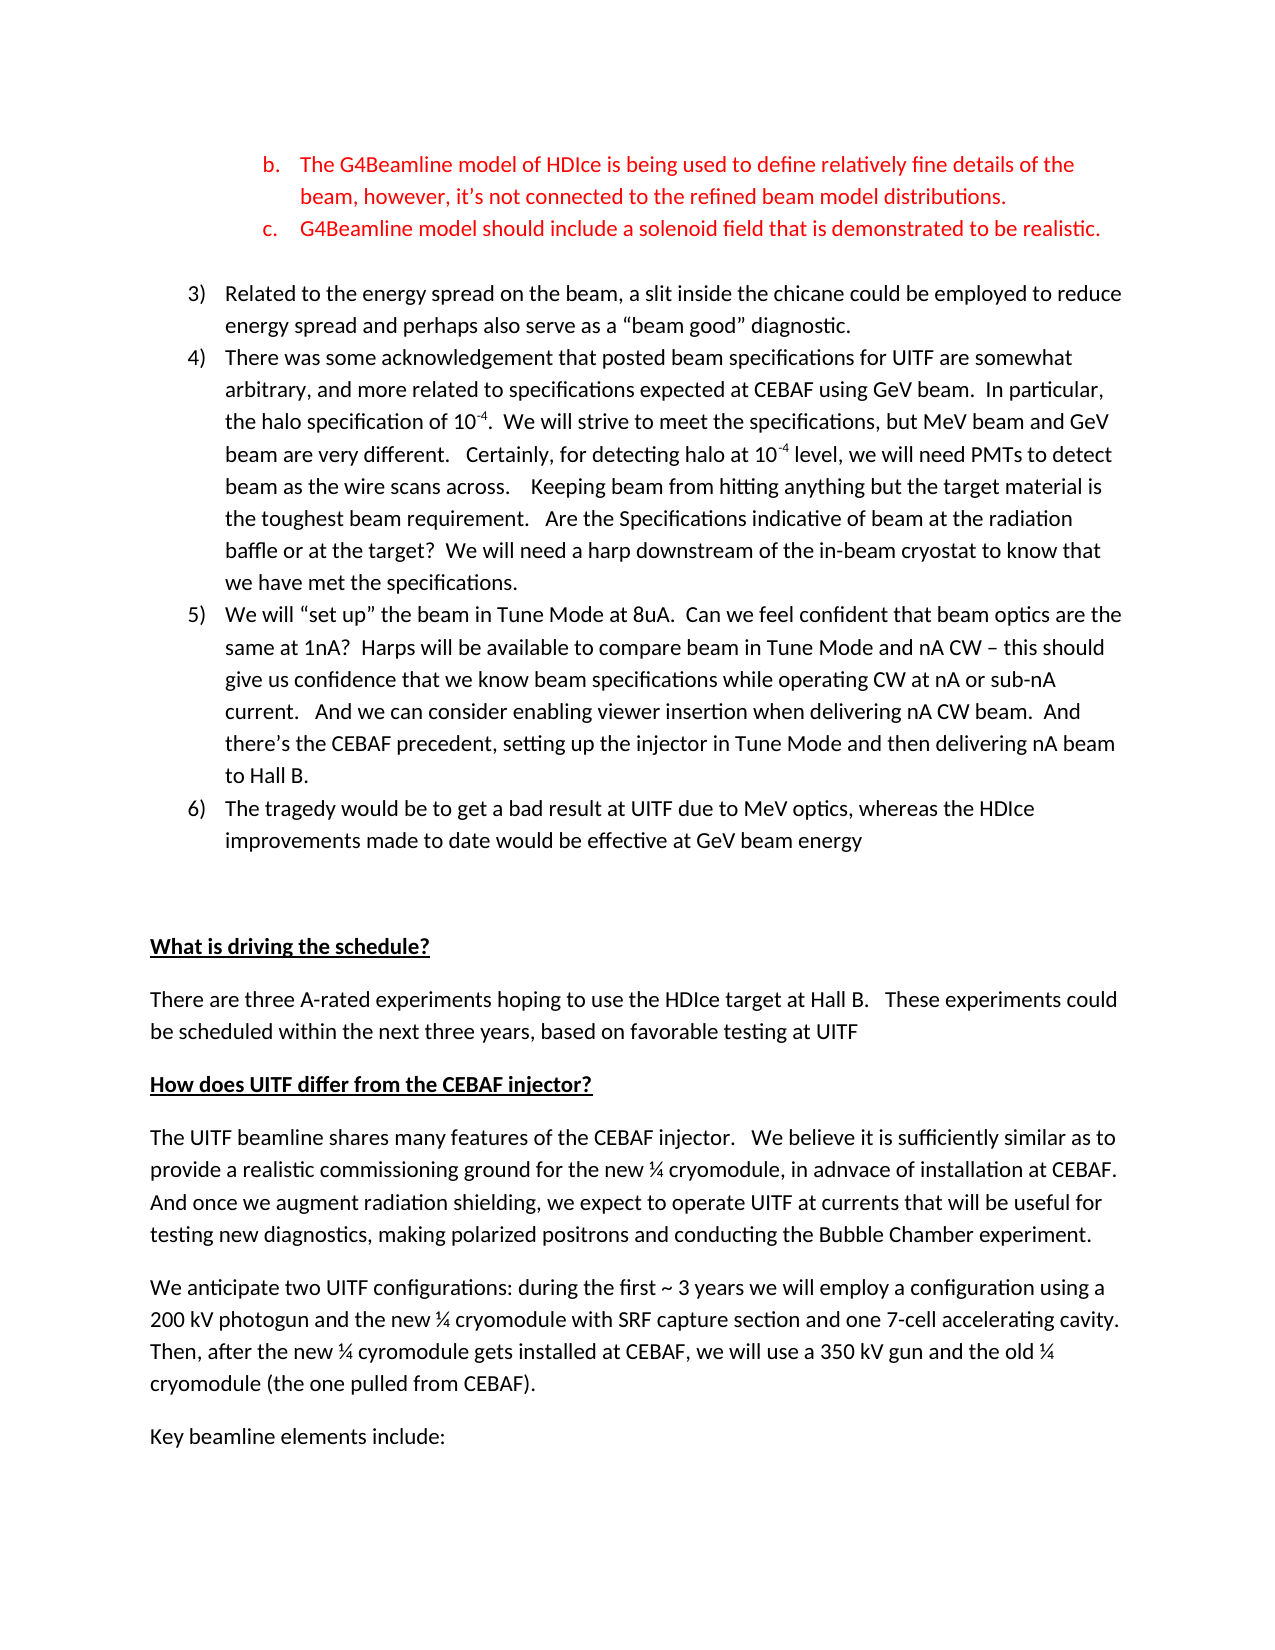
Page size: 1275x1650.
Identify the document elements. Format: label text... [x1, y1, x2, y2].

text Key beamline elements include: [150, 1422, 1125, 1450]
text What is driving the schedule? [150, 932, 1125, 960]
list We will “set up” the beam in Tune Mode at 8uA. Can we feel confident that beam optics are the same at 1nA? Harps will be available to compare beam in Tune Mode and nA CW – this should give us confidence that we know beam specifications while operating CW at nA or sub-nA current. And we can consider enabling viewer insertion when delivering nA CW beam. And there’s the CEBAF precedent, setting up the injector in Tune Mode and then delivering nA beam to Hall B. [187, 601, 1125, 789]
list The G4Beamline model of HDIce is being used to define relatively fine details of the beam, however, it’s not connected to the refined beam model distributions. [262, 150, 1125, 210]
list The tragedy would be to get a bad result at UITF due to MeV optics, whereas the HDIce improvements made to date would be effective at GeV beam energy [187, 794, 1125, 854]
text We anticipate two UITF configurations: during the first ~ 3 years we will employ a configuration using a 200 kV photogun and the new ¼ cryomodule with SRF capture section and one 7-cell accelerating cavity. Then, after the new ¼ cyromodule gets installed at CEBAF, we will use a 350 kV gun and the old ¼ cryomodule (the one pulled from CEBAF). [150, 1273, 1125, 1397]
text The UITF beamline shares many features of the CEBAF injector. We believe it is sufficiently similar as to provide a realistic commissioning ground for the new ¼ cryomodule, in adnvace of installation at CEBAF. And once we augment radiation shielding, we expect to operate UITF at currents that will be useful for testing new diagnostics, making polarized positrons and conducting the Bubble Chamber experiment. [150, 1123, 1125, 1248]
text How does UITF differ from the CEBAF injector? [150, 1070, 1125, 1098]
list Related to the energy spread on the beam, a slit inside the chicane could be employed to reduce energy spread and perhaps also serve as a “beam good” diagnostic. [187, 279, 1125, 339]
list G4Beamline model should include a solenoid field that is demonstrated to be realistic. [262, 214, 1125, 242]
text There are three A-rated experiments hoping to use the HDIce target at Hall B. These experiments could be scheduled within the next three years, based on favorable testing at UITF [150, 985, 1125, 1045]
list There was some acknowledgement that posted beam specifications for UITF are somewhat arbitrary, and more related to specifications expected at CEBAF using GeV beam. In particular, the halo specification of 10-4. We will strive to meet the specifications, but MeV beam and GeV beam are very different. Certainly, for detecting halo at 10-4 level, we will need PMTs to detect beam as the wire scans across. Keeping beam from hitting anything but the target material is the toughest beam requirement. Are the Specifications indicative of beam at the radiation baffle or at the target? We will need a harp downstream of the in-beam cryostat to know that we have met the specifications. [187, 343, 1125, 596]
